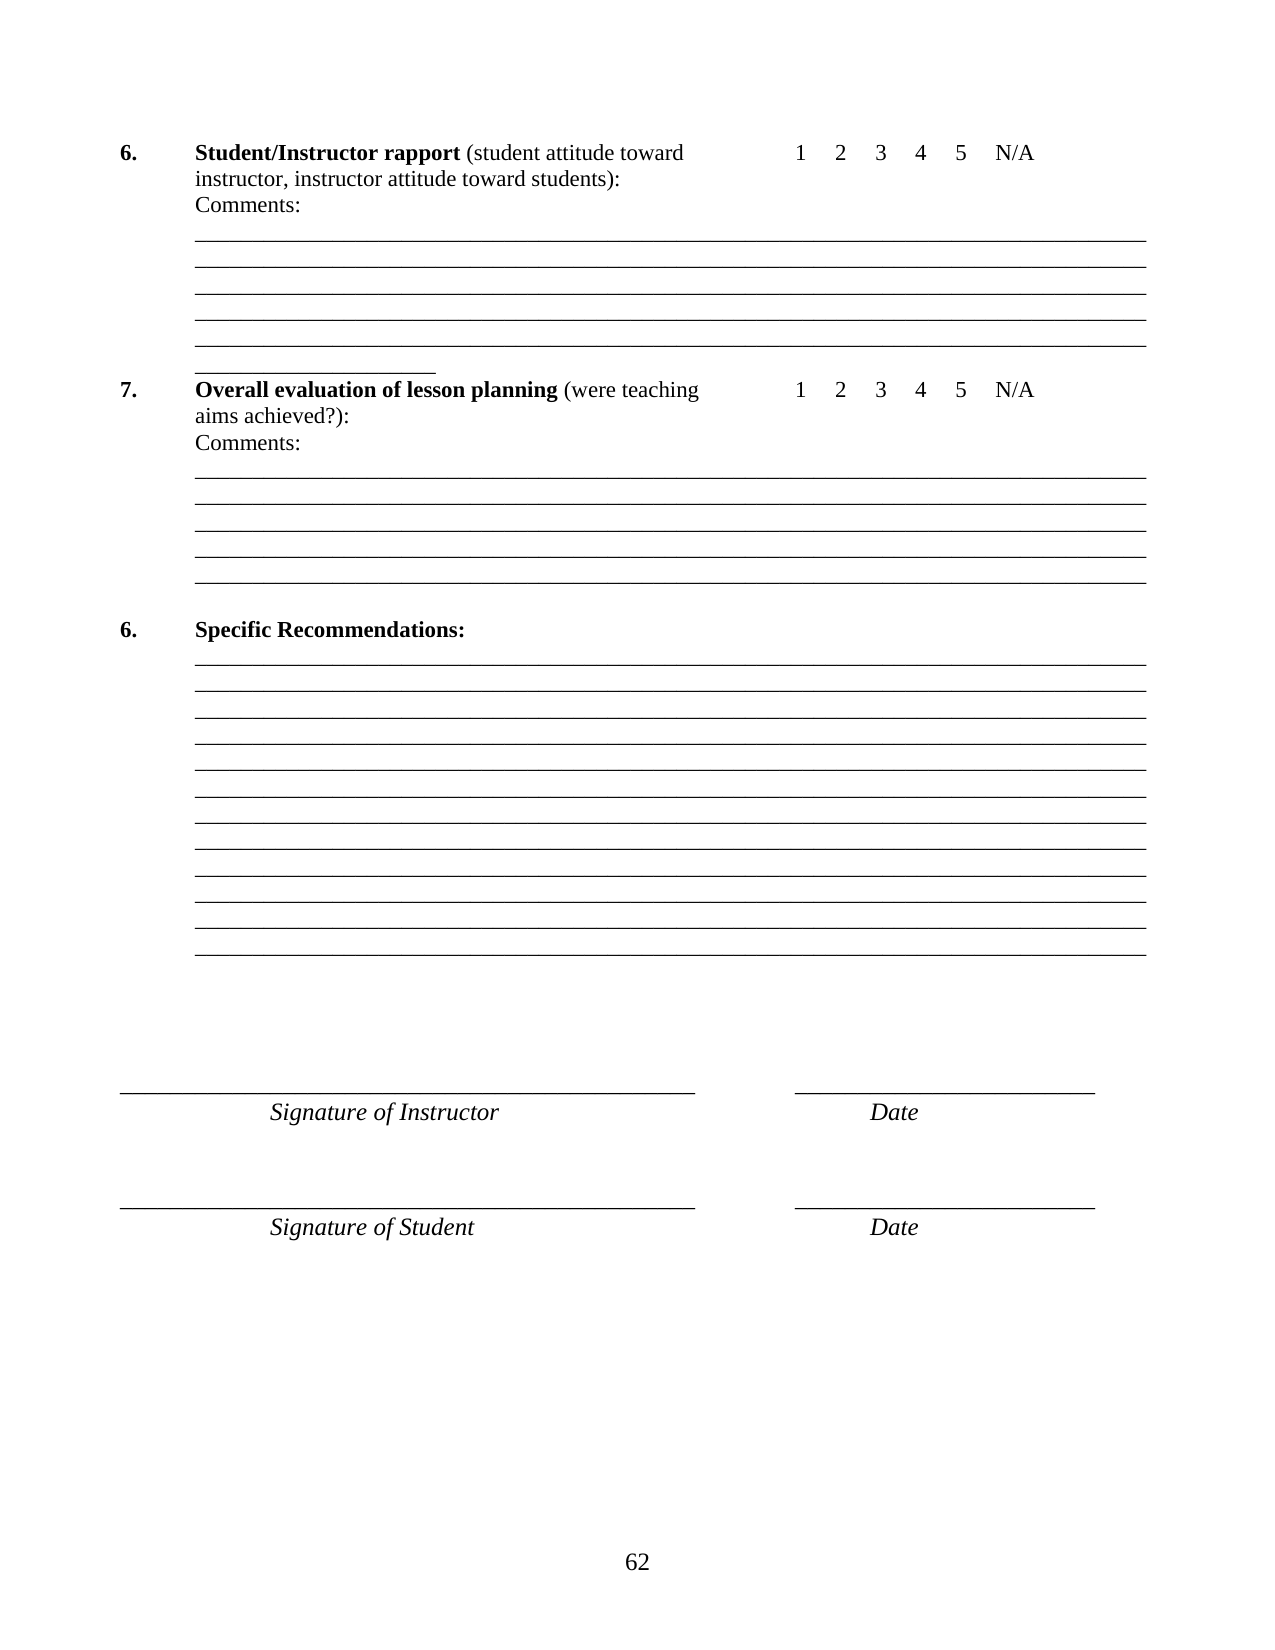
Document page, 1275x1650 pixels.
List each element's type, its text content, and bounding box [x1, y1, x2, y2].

text Signature of Student Date [120, 1212, 1155, 1241]
text 6. Specific Recommendations: ____________________________________________________________________________________________________________________________________________________________________________________________________________________________________________________________________________________________________________________________________________________________________________________________________________________________________________________________________________________________________________________________________________________________________________________________________________________________________________________________________________________________________________________________________________________________________________________________________________________________________________________________________________________________________________________________________________________________________________________________________________________________________ [120, 616, 1155, 958]
text Signature of Instructor Date [120, 1097, 1155, 1126]
text 7. Overall evaluation of lesson planning (were teaching 1 2 3 4 5 N/A aims achieved?): Comments: _______________________________________________________________________________________________________________________________________________________________________________________________________________________________________________________________________________________________________________________________________________________________________________________________________________________________ [120, 376, 1155, 587]
text ______________________________________________ ________________________ [120, 1183, 1155, 1212]
text ______________________________________________ ________________________ [120, 1068, 1155, 1097]
text 6. Student/Instructor rapport (student attitude toward 1 2 3 4 5 N/A instructor, instructor attitude toward students): Comments: ____________________________________________________________________________________________________________________________________________________________________________________________________________________________________________________________________________________________________________________________________________________________________________________________________________________________________________________ [120, 139, 1155, 376]
